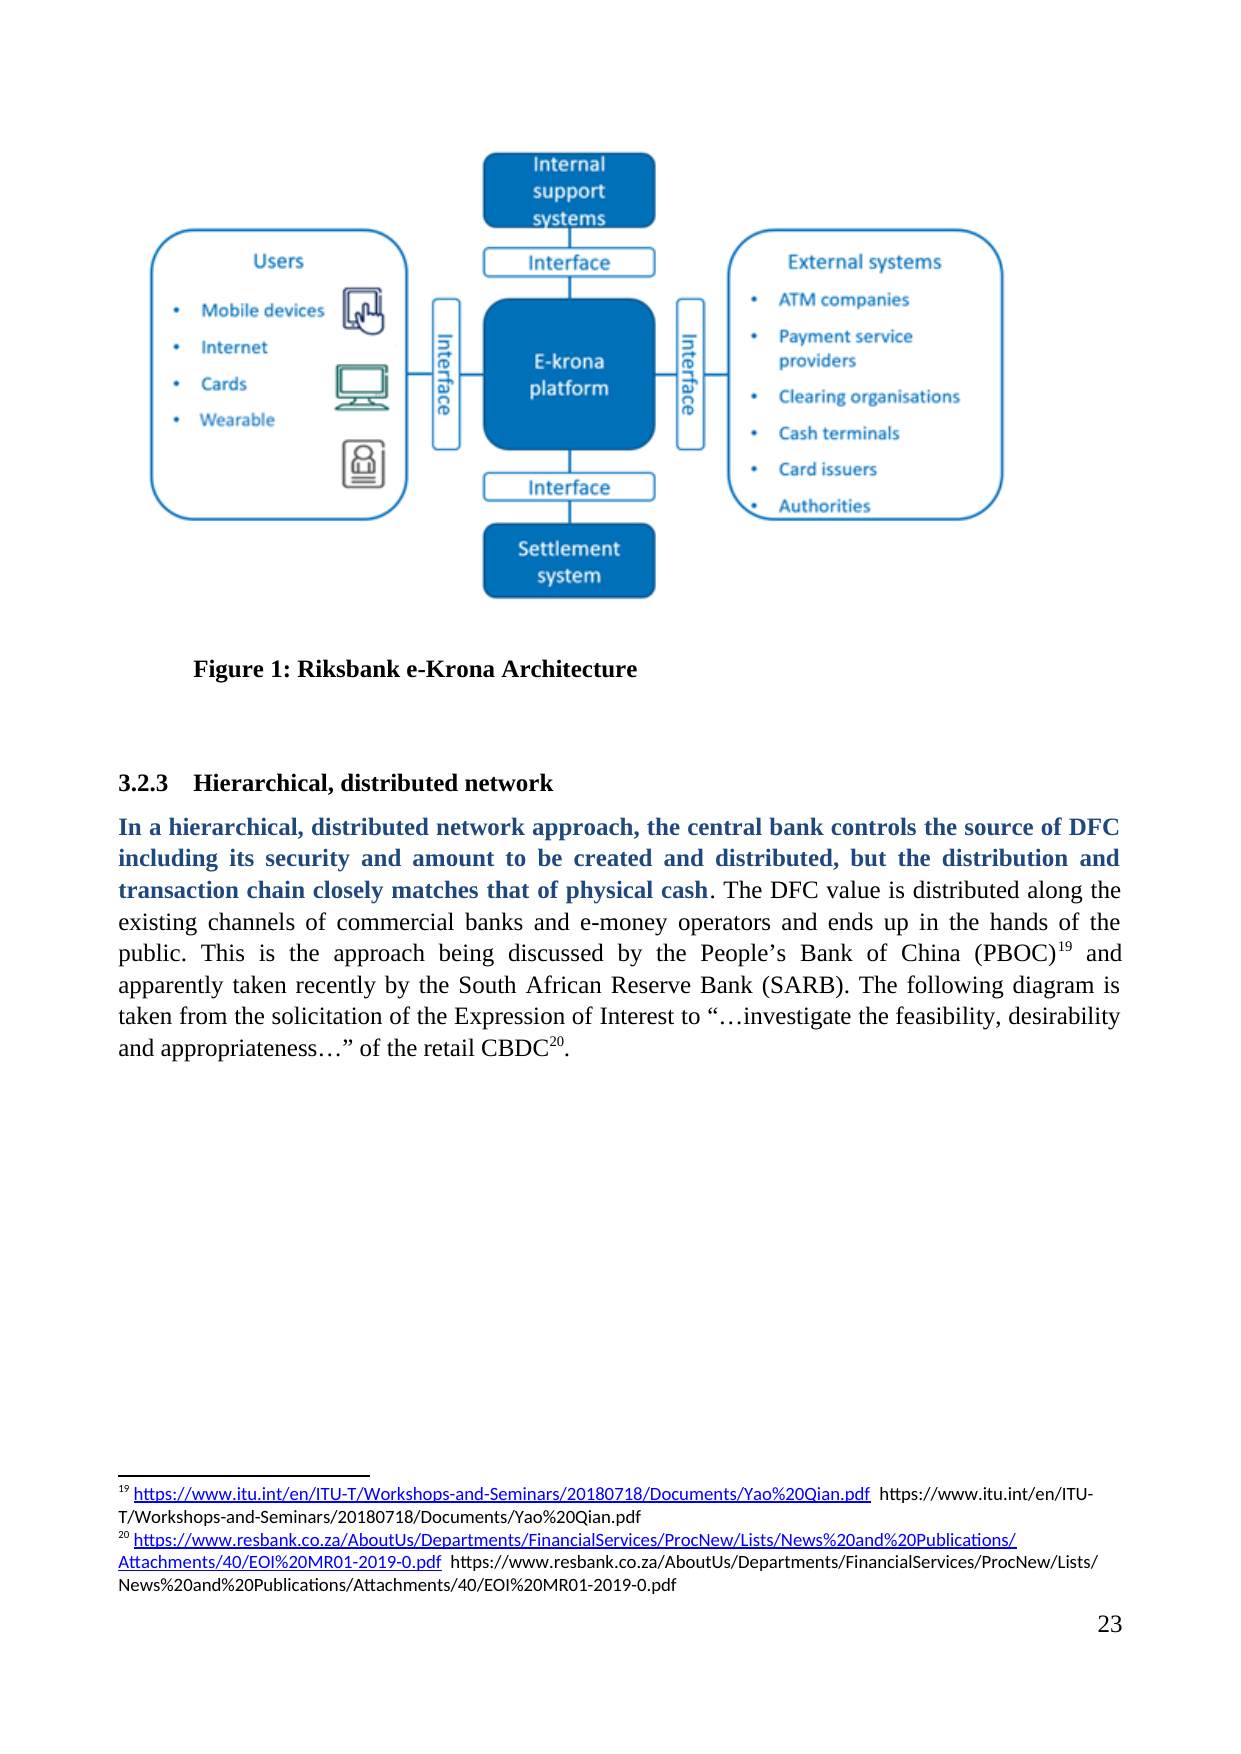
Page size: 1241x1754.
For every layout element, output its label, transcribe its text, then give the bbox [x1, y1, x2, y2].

subtitle Figure 1: Riksbank e-Krona Architecture [193, 654, 1122, 683]
picture [118, 147, 1025, 654]
subtitle Hierarchical, distributed network [118, 768, 1122, 797]
text In a hierarchical, distributed network approach, the central bank controls the source of DFC including its security and amount to be created and distributed, but the distribution and transaction chain closely matches that of physical cash. The DFC value is distributed along the existing channels of commercial banks and e-money operators and ends up in the hands of the public. This is the approach being discussed by the People’s Bank of China (PBOC) and apparently taken recently by the South African Reserve Bank (SARB). The following diagram is taken from the solicitation of the Expression of Interest to “…investigate the feasibility, desirability and appropriateness…” of the retail CBDC. [118, 812, 1122, 1062]
